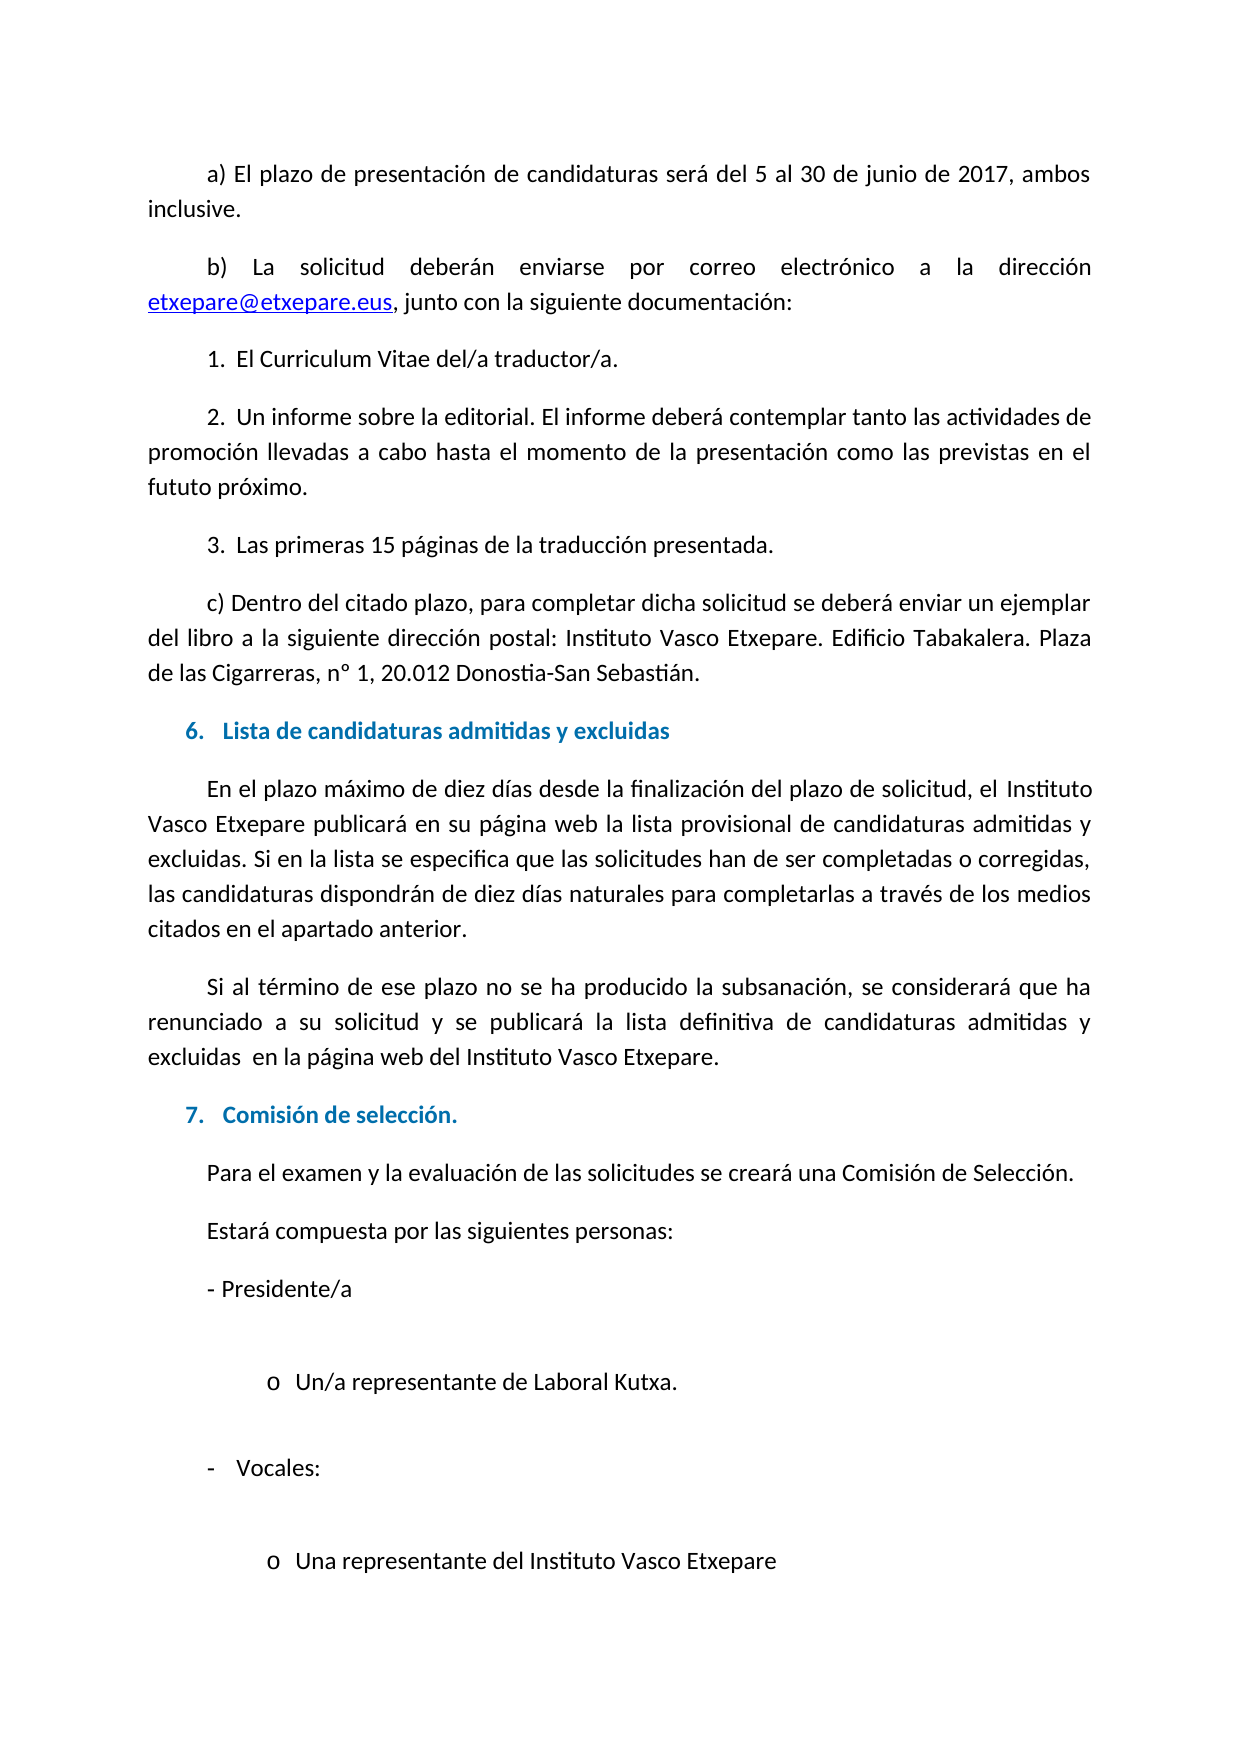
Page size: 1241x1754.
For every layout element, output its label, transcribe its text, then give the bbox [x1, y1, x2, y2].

list Un/a representante de Laboral Kutxa. [207, 1366, 975, 1398]
text Si al término de ese plazo no se ha producido la subsanación, se considerará que ha renunciado a su solicitud y se publicará la lista definitiva de candidaturas admitidas y excluidas en la página web del Instituto Vasco Etxepare. [148, 971, 1093, 1072]
list Presidente/a [148, 1273, 1093, 1303]
text En el plazo máximo de diez días desde la finalización del plazo de solicitud, el Instituto Vasco Etxepare publicará en su página web la lista provisional de candidaturas admitidas y excluidas. Si en la lista se especifica que las solicitudes han de ser completadas o corregidas, las candidaturas dispondrán de diez días naturales para completarlas a través de los medios citados en el apartado anterior. [148, 773, 1093, 944]
list Una representante del Instituto Vasco Etxepare [207, 1545, 975, 1577]
list Un informe sobre la editorial. El informe deberá contemplar tanto las actividades de promoción llevadas a cabo hasta el momento de la presentación como las previstas en el fututo próximo. [148, 402, 1093, 502]
list Comisión de selección. [185, 1099, 1093, 1129]
list Lista de candidaturas admitidas y excluidas [185, 715, 1093, 746]
text Estará compuesta por las siguientes personas: [148, 1215, 1093, 1245]
text b) La solicitud deberán enviarse por correo electrónico a la dirección etxepare@etxepare.eus, junto con la siguiente documentación: [148, 251, 1093, 316]
text a) El plazo de presentación de candidaturas será del 5 al 30 de junio de 2017, ambos inclusive. [148, 158, 1093, 223]
text Para el examen y la evaluación de las solicitudes se creará una Comisión de Selección. [148, 1157, 1093, 1187]
list El Curriculum Vitae del/a traductor/a. [148, 344, 1093, 374]
text c) Dentro del citado plazo, para completar dicha solicitud se deberá enviar un ejemplar del libro a la siguiente dirección postal: Instituto Vasco Etxepare. Edificio Tabakalera. Plaza de las Cigarreras, nº 1, 20.012 Donostia-San Sebastián. [148, 587, 1093, 688]
list Vocales: [148, 1452, 1093, 1482]
list Las primeras 15 páginas de la traducción presentada. [148, 529, 1093, 560]
